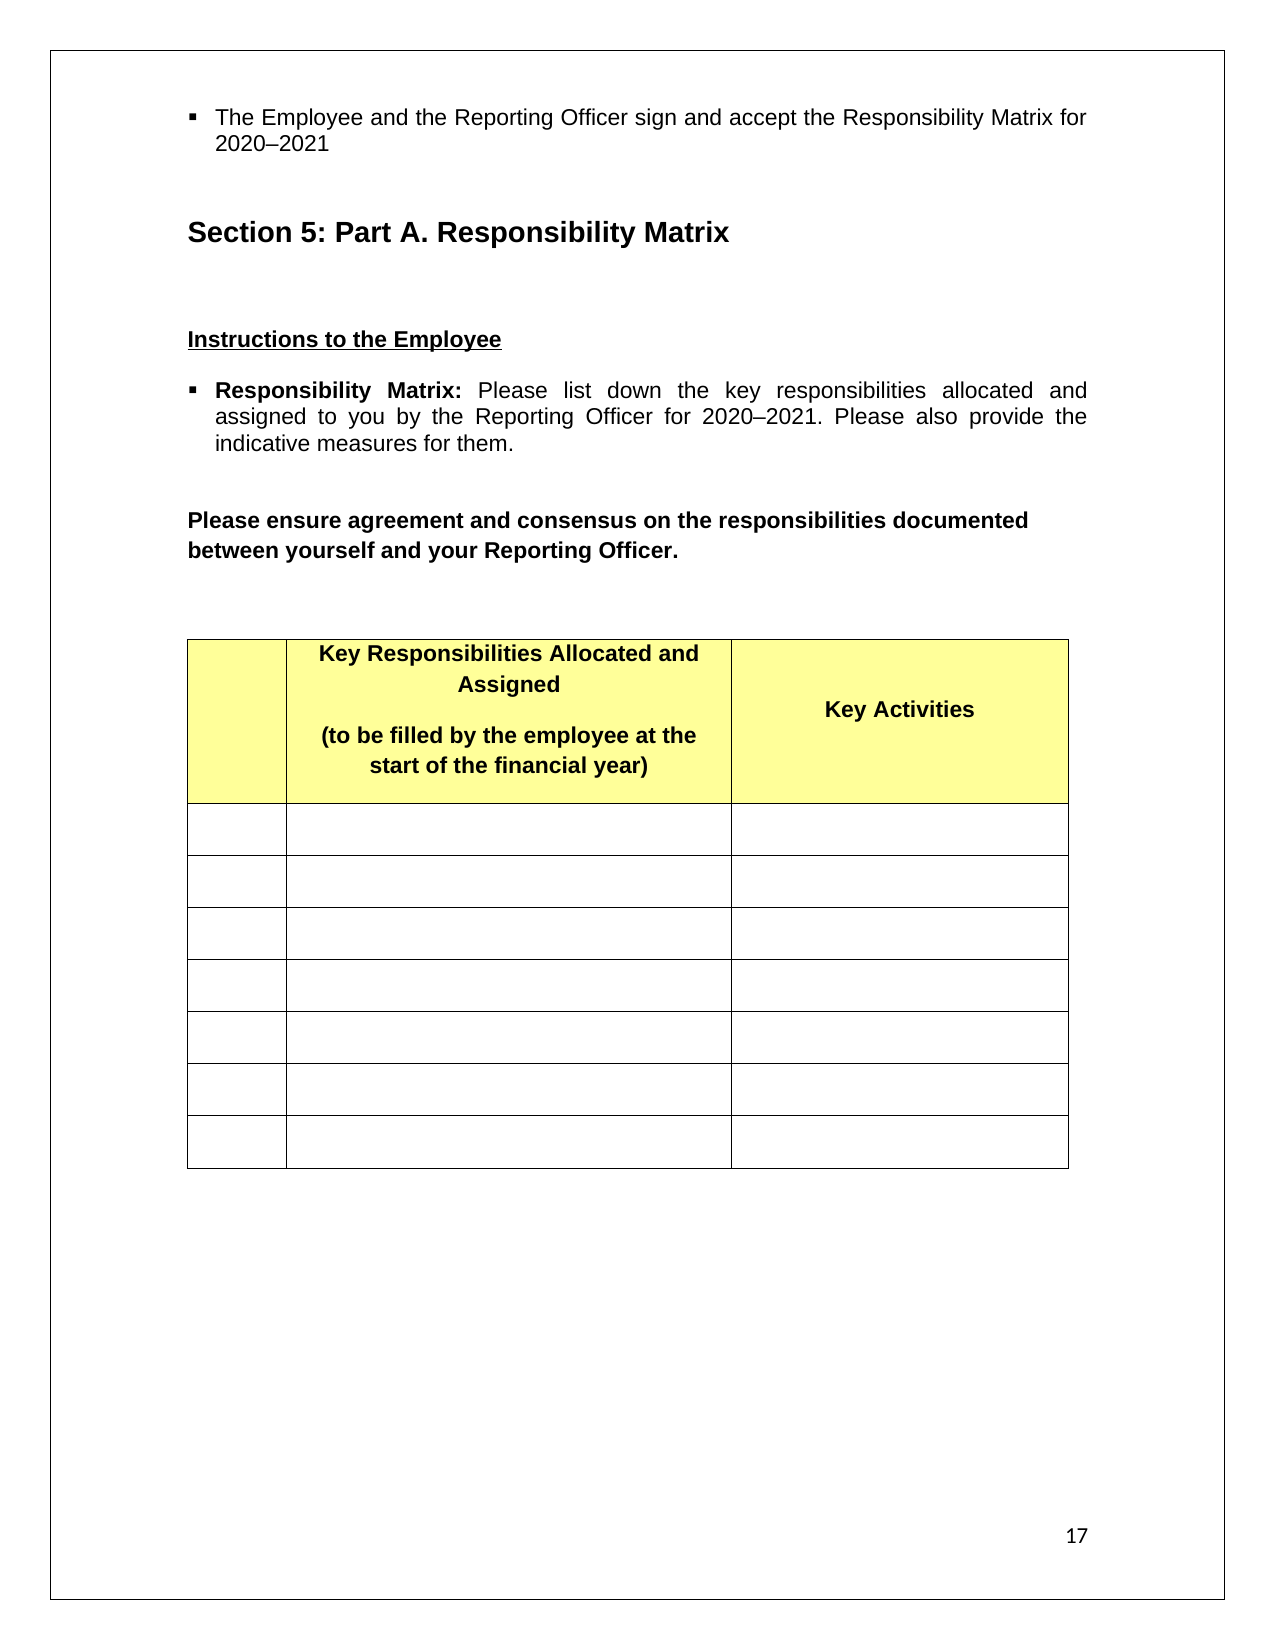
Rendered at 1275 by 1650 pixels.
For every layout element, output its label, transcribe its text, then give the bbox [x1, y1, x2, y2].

text Section 5: Part A. Responsibility Matrix [187, 216, 1088, 249]
table_header Key Activities [732, 640, 1068, 803]
table_cell [188, 960, 286, 1011]
list Responsibility Matrix: Please list down the key responsibilities allocated and assigned to you by the Reporting Officer for 2020–2021. Please also provide the indicative measures for them. [187, 377, 1088, 456]
table_cell [287, 1064, 731, 1115]
text Please ensure agreement and consensus on the responsibilities documented between yourself and your Reporting Officer. [187, 507, 1088, 564]
table_cell [287, 804, 731, 855]
table_cell [188, 1064, 286, 1115]
table_cell [732, 804, 1068, 855]
table_cell [732, 1012, 1068, 1063]
table_header Key Responsibilities Allocated and Assigned (to be filled by the employee at the start of the financial year) [287, 640, 731, 803]
table_cell [188, 1116, 286, 1167]
table_header [188, 640, 286, 803]
table_cell [188, 908, 286, 959]
table_cell [287, 960, 731, 1011]
table_cell [287, 1116, 731, 1167]
text Instructions to the Employee [187, 326, 1088, 352]
table_cell [287, 1012, 731, 1063]
table_cell [287, 908, 731, 959]
table_cell [188, 804, 286, 855]
table_cell [188, 856, 286, 907]
table_cell [732, 1064, 1068, 1115]
table_cell [732, 1116, 1068, 1167]
table_cell [287, 856, 731, 907]
table_cell [188, 1012, 286, 1063]
table_cell [732, 856, 1068, 907]
list The Employee and the Reporting Officer sign and accept the Responsibility Matrix for 2020–2021 [187, 103, 1088, 156]
table_cell [732, 908, 1068, 959]
table_cell [732, 960, 1068, 1011]
